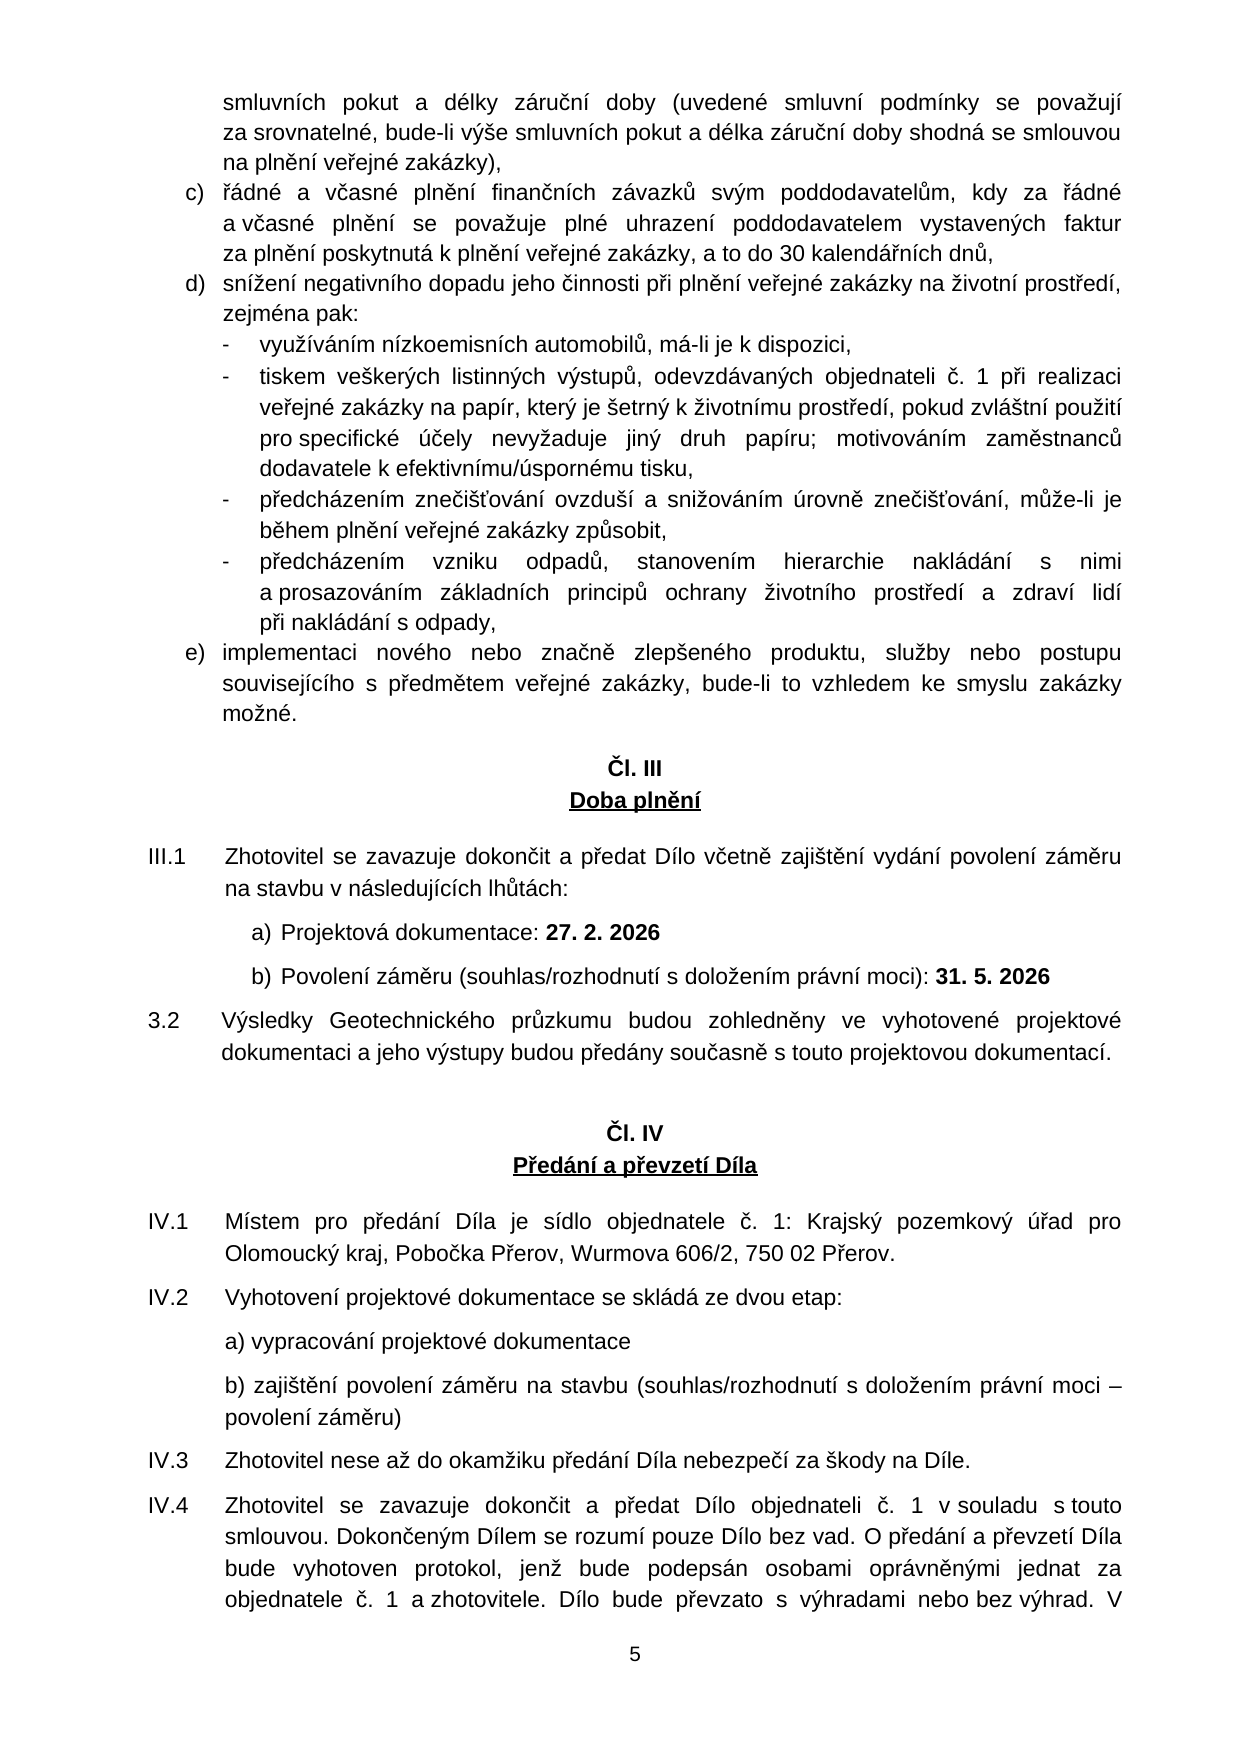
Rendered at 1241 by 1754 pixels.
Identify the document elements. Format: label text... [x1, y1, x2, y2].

list předcházením znečišťování ovzduší a snižováním úrovně znečišťování, může-li je během plnění veřejné zakázky způsobit, [222, 485, 1122, 543]
list využíváním nízkoemisních automobilů, má-li je k dispozici, [222, 330, 1122, 358]
list a) vypracování projektové dokumentace [224, 1328, 1122, 1354]
list 3.2 Výsledky Geotechnického průzkumu budou zohledněny ve vyhotovené projektové dokumentaci a jeho výstupy budou předány současně s touto projektovou dokumentací. [148, 1007, 1122, 1065]
list tiskem veškerých listinných výstupů, odevzdávaných objednateli č. 1 při realizaci veřejné zakázky na papír, který je šetrný k životnímu prostředí, pokud zvláštní použití pro specifické účely nevyžaduje jiný druh papíru; motivováním zaměstnanců dodavatele k efektivnímu/úspornému tisku, [222, 362, 1122, 481]
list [185, 89, 1122, 175]
text Doba plnění [148, 755, 1122, 813]
list implementaci nového nebo značně zlepšeného produktu, služby nebo postupu souvisejícího s předmětem veřejné zakázky, bude-li to vzhledem ke smyslu zakázky možné. [185, 639, 1122, 726]
list snížení negativního dopadu jeho činnosti při plnění veřejné zakázky na životní prostředí, zejména pak: [185, 270, 1122, 326]
list Projektová dokumentace: 27. 2. 2026 [251, 919, 1122, 945]
list Zhotovitel se zavazuje dokončit a předat Dílo včetně zajištění vydání povolení záměru na stavbu v následujících lhůtách: [148, 843, 1122, 901]
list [148, 1492, 1122, 1613]
list b) zajištění povolení záměru na stavbu (souhlas/rozhodnutí s doložením právní moci – povolení záměru) [224, 1372, 1122, 1430]
list řádné a včasné plnění finančních závazků svým poddodavatelům, kdy za řádné a včasné plnění se považuje plné uhrazení poddodavatelem vystavených faktur za plnění poskytnutá k plnění veřejné zakázky, a to do 30 kalendářních dnů, [185, 179, 1122, 266]
list Vyhotovení projektové dokumentace se skládá ze dvou etap: [148, 1284, 1122, 1310]
list předcházením vzniku odpadů, stanovením hierarchie nakládání s nimi a prosazováním základních principů ochrany životního prostředí a zdraví lidí při nakládání s odpady, [222, 547, 1122, 636]
text Předání a převzetí Díla [148, 1120, 1122, 1178]
list Místem pro předání Díla je sídlo objednatele č. 1: Krajský pozemkový úřad pro Olomoucký kraj, Pobočka Přerov, Wurmova 606/2, 750 02 Přerov. [148, 1208, 1122, 1266]
list Zhotovitel nese až do okamžiku předání Díla nebezpečí za škody na Díle. [148, 1447, 1122, 1474]
list Povolení záměru (souhlas/rozhodnutí s doložením právní moci): 31. 5. 2026 [251, 963, 1122, 989]
